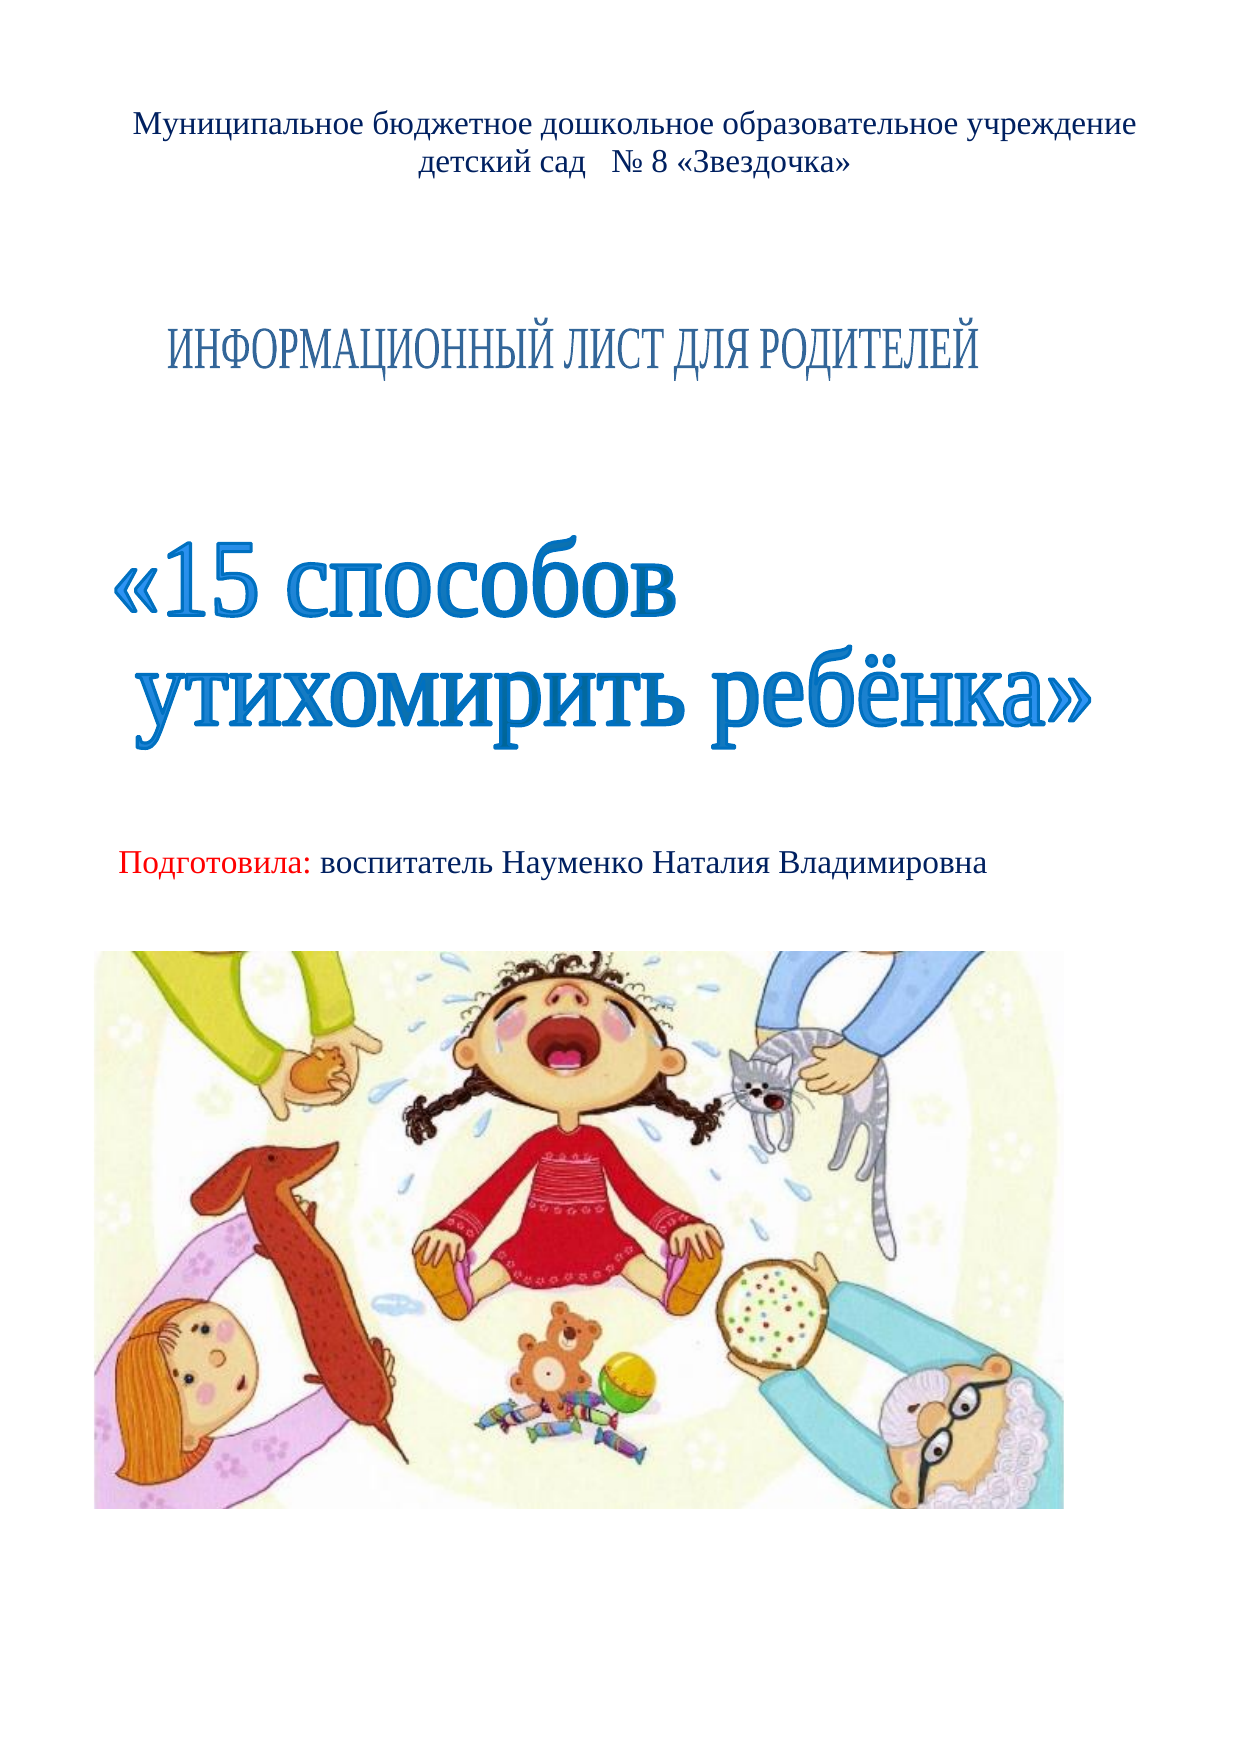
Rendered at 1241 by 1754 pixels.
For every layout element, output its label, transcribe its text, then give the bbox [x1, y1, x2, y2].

text Муниципальное бюджетное дошкольное образовательное учреждение детский сад № 8 «Звездочка» [118, 103, 1152, 180]
picture [92, 951, 1063, 1509]
text Подготовила: воспитатель Науменко Наталия Владимировна [118, 772, 1152, 881]
